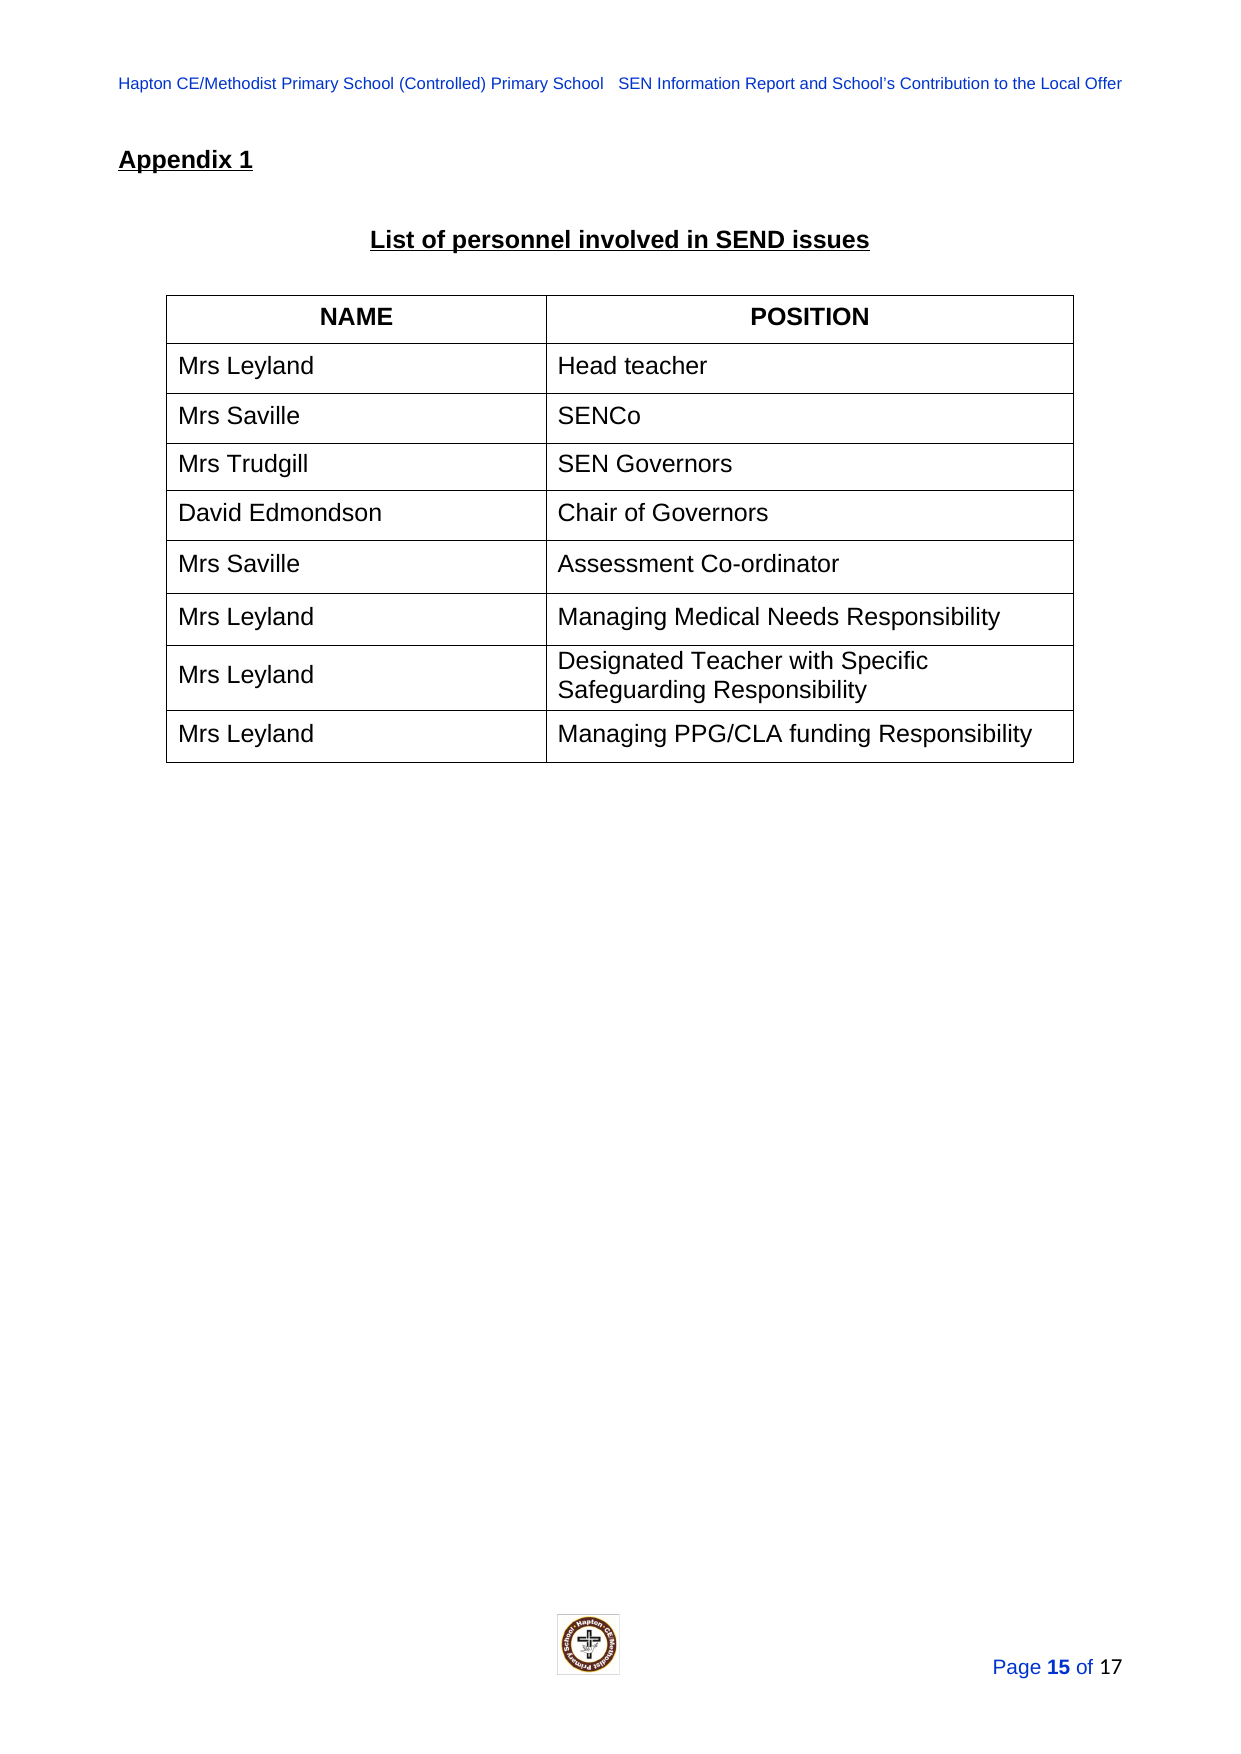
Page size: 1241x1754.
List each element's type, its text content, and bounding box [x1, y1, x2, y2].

table_cell Mrs Leyland [167, 594, 546, 645]
table_cell Mrs Leyland [167, 646, 546, 709]
table_cell Managing Medical Needs Responsibility [547, 594, 1073, 645]
table_cell Designated Teacher with Specific Safeguarding Responsibility [547, 646, 1073, 709]
table_cell Mrs Saville [167, 541, 546, 592]
text List of personnel involved in SEND issues [118, 225, 1122, 254]
table_cell Mrs Saville [167, 394, 546, 443]
table_cell David Edmondson [167, 491, 546, 540]
text Appendix 1 [118, 145, 1122, 173]
table_cell Mrs Leyland [167, 711, 546, 762]
table_cell Head teacher [547, 344, 1073, 393]
picture [557, 1614, 620, 1675]
table_cell Chair of Governors [547, 491, 1073, 540]
table_cell Managing PPG/CLA funding Responsibility [547, 711, 1073, 762]
table_cell Mrs Leyland [167, 344, 546, 393]
table_cell SENCo [547, 394, 1073, 443]
table_cell Assessment Co-ordinator [547, 541, 1073, 592]
table_cell Mrs Trudgill [167, 444, 546, 490]
table_cell SEN Governors [547, 444, 1073, 490]
table_header NAME [167, 296, 546, 343]
table_header POSITION [547, 296, 1073, 343]
